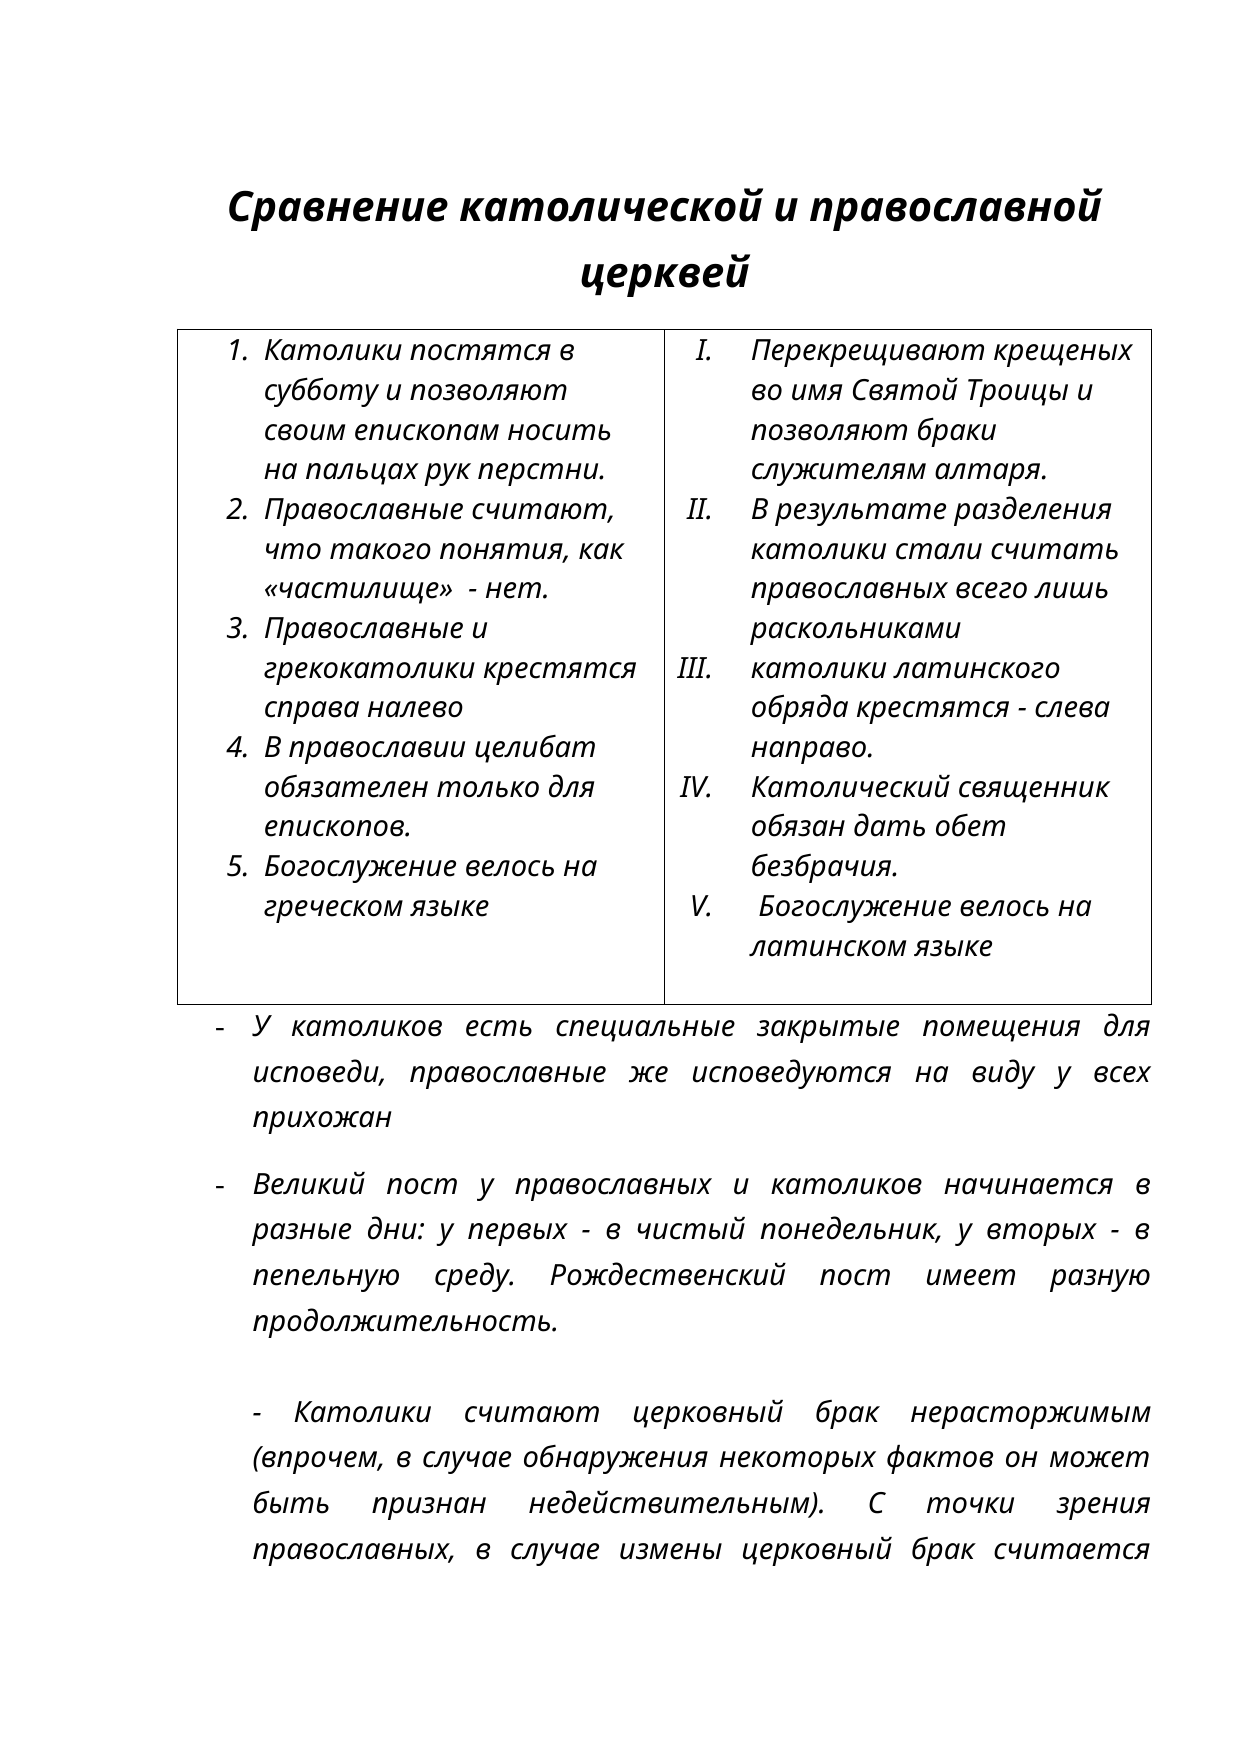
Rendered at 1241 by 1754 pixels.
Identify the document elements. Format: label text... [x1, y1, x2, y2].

table_header Католики постятся в субботу и позволяют своим епископам носить на пальцах рук перстни. Православные считают, что такого понятия, как «частилище» - нет. Православные и грекокатолики крестятся справа налево В православии целибат обязателен только для епископов. Богослужение велось на греческом языке [178, 330, 664, 1004]
list У католиков есть специальные закрытые помещения для исповеди, православные же исповедуются на виду у всех прихожан [215, 1005, 1152, 1136]
table_header Перекрещивают крещеных во имя Святой Троицы и позволяют браки служителям алтаря. В результате разделения католики стали считать православных всего лишь раскольниками католики латинского обряда крестятся - слева направо. Католический священник обязан дать обет безбрачия. Богослужение велось на латинском языке [665, 330, 1151, 1004]
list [215, 1163, 1152, 1568]
text Сравнение католической и православной церквей [177, 177, 1152, 299]
